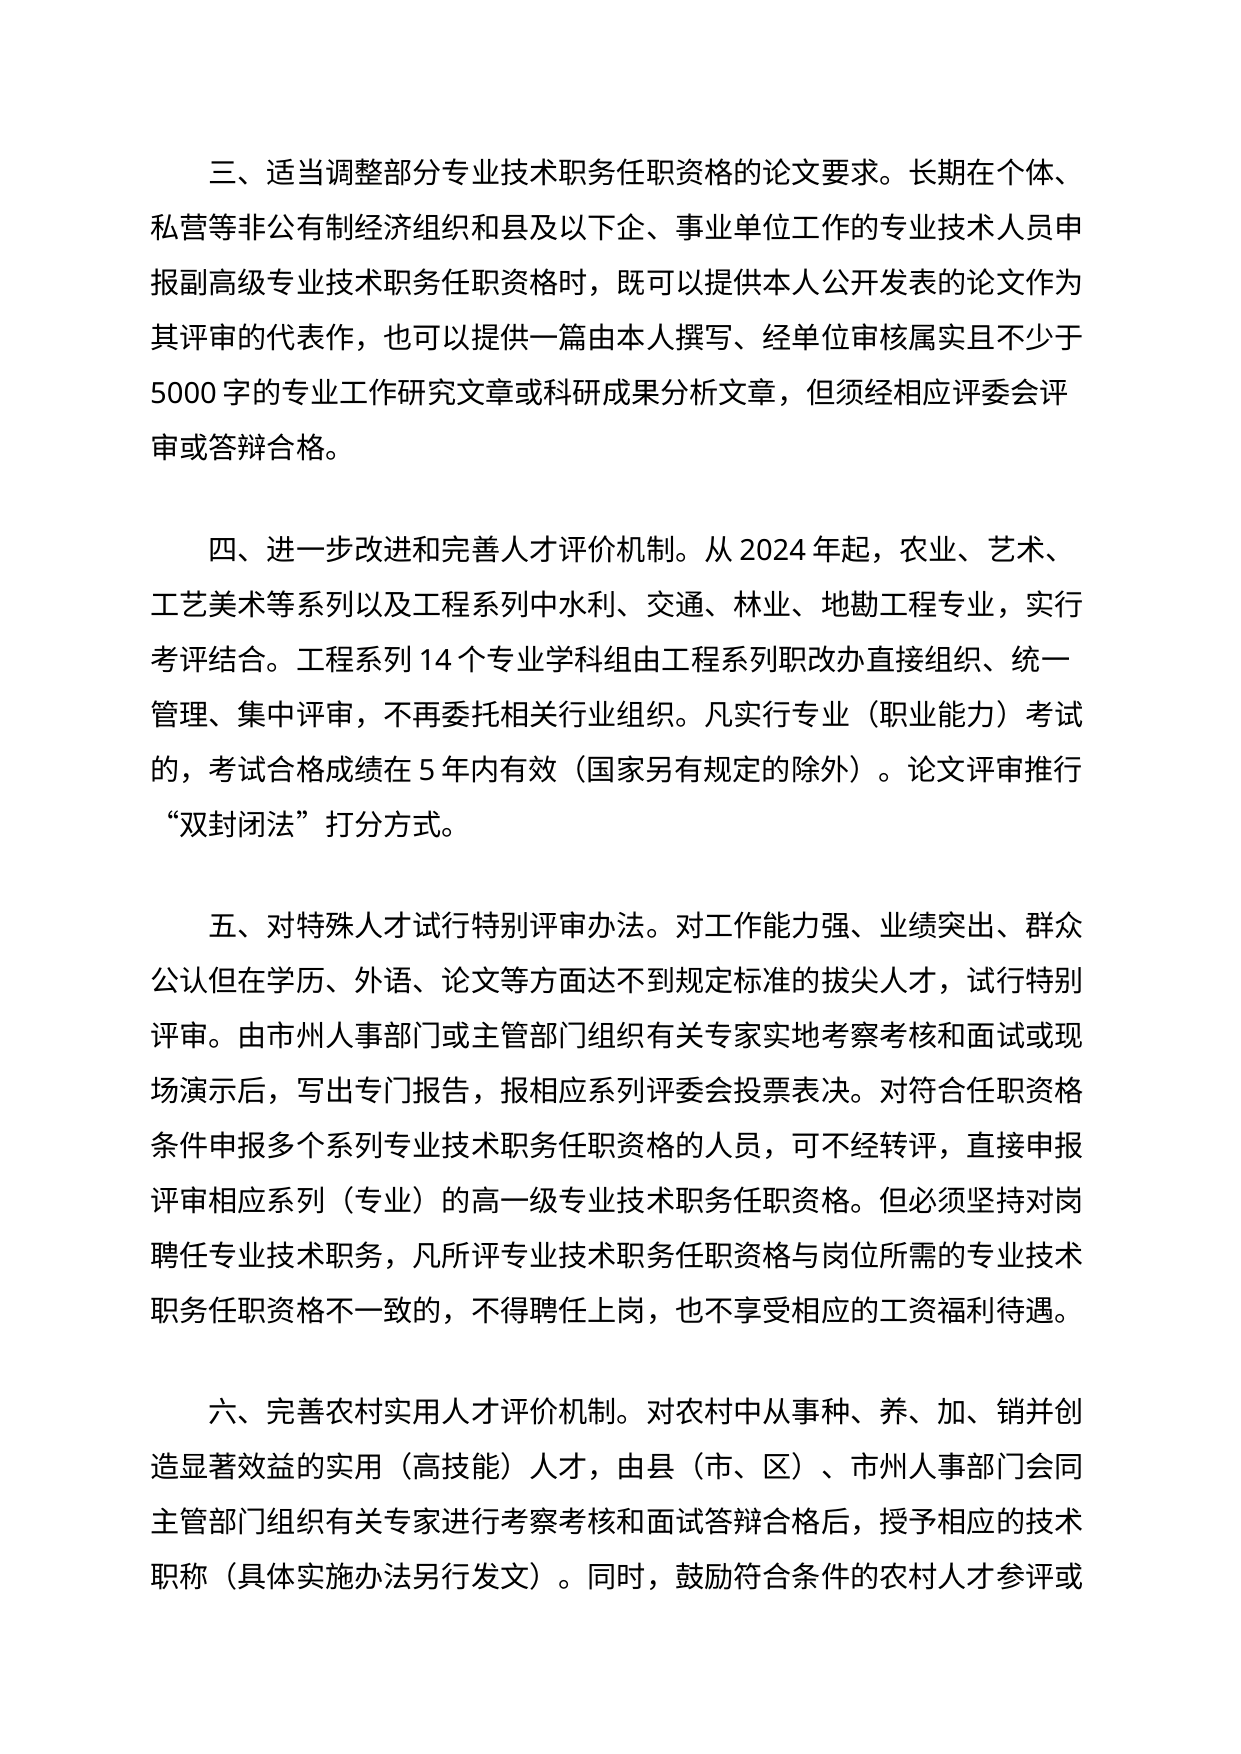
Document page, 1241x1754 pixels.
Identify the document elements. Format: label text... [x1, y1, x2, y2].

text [150, 1389, 1090, 1596]
text 三、适当调整部分专业技术职务任职资格的论文要求。长期在个体、私营等非公有制经济组织和县及以下企、事业单位工作的专业技术人员申报副高级专业技术职务任职资格时，既可以提供本人公开发表的论文作为其评审的代表作，也可以提供一篇由本人撰写、经单位审核属实且不少于5000字的专业工作研究文章或科研成果分析文章，但须经相应评委会评审或答辩合格。 [150, 150, 1090, 467]
text 四、进一步改进和完善人才评价机制。从2024年起，农业、艺术、工艺美术等系列以及工程系列中水利、交通、林业、地勘工程专业，实行考评结合。工程系列14个专业学科组由工程系列职改办直接组织、统一管理、集中评审，不再委托相关行业组织。凡实行专业（职业能力）考试的，考试合格成绩在5年内有效（国家另有规定的除外）。论文评审推行 “双封闭法”打分方式。 [150, 526, 1090, 843]
text 五、对特殊人才试行特别评审办法。对工作能力强、业绩突出、群众公认但在学历、外语、论文等方面达不到规定标准的拔尖人才，试行特别评审。由市州人事部门或主管部门组织有关专家实地考察考核和面试或现场演示后，写出专门报告，报相应系列评委会投票表决。对符合任职资格条件申报多个系列专业技术职务任职资格的人员，可不经转评，直接申报评审相应系列（专业）的高一级专业技术职务任职资格。但必须坚持对岗聘任专业技术职务，凡所评专业技术职务任职资格与岗位所需的专业技术职务任职资格不一致的，不得聘任上岗，也不享受相应的工资福利待遇。 [150, 903, 1090, 1329]
